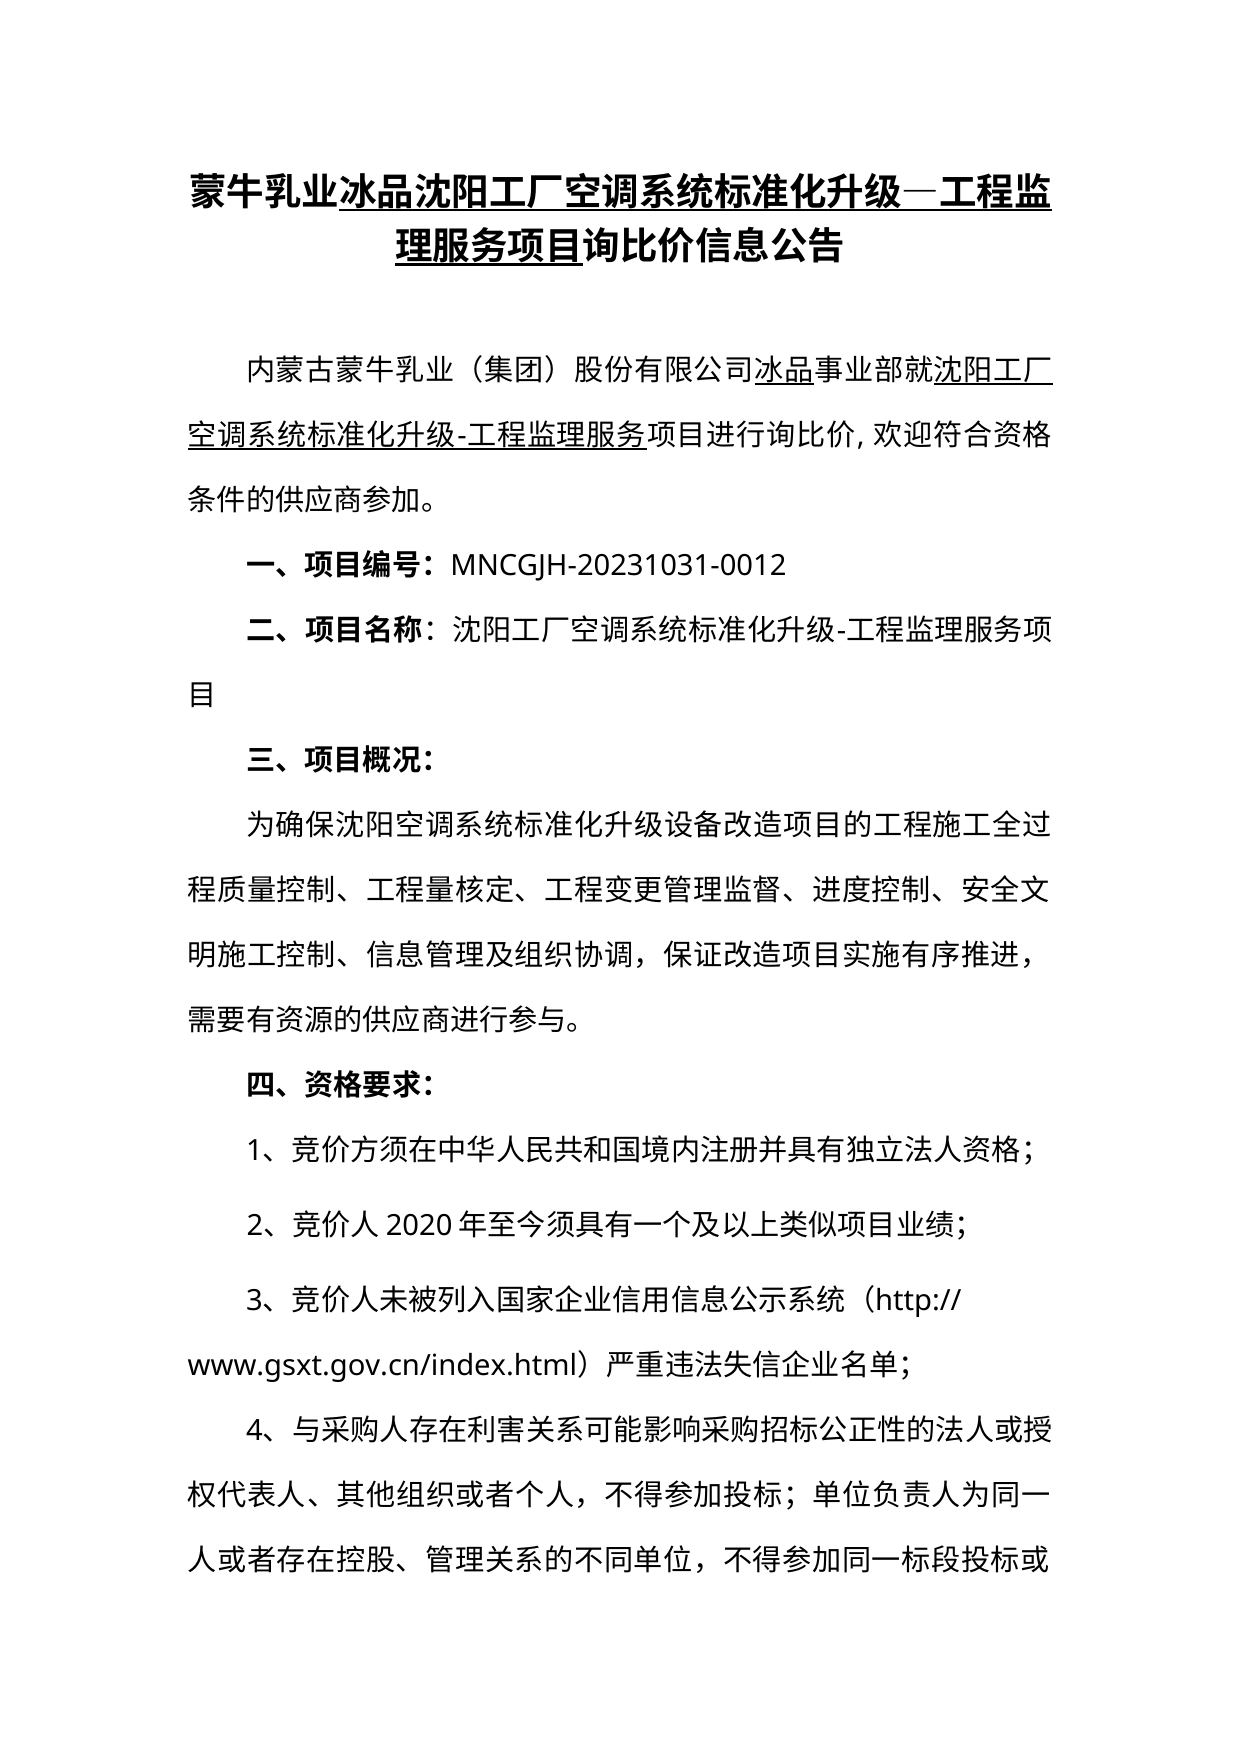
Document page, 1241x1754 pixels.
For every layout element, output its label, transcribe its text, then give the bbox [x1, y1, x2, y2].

text 为确保沈阳空调系统标准化升级设备改造项目的工程施工全过程质量控制、工程量核定、工程变更管理监督、进度控制、安全文明施工控制、信息管理及组织协调，保证改造项目实施有序推进，需要有资源的供应商进行参与。 [187, 791, 1053, 1051]
text 二、项目名称：沈阳工厂空调系统标准化升级-工程监理服务项目 [187, 596, 1053, 726]
text 四、资格要求： [187, 1051, 1053, 1116]
text 2、竞价人2020年至今须具有一个及以上类似项目业绩； [187, 1202, 1044, 1244]
text 内蒙古蒙牛乳业（集团）股份有限公司冰品事业部就沈阳工厂空调系统标准化升级-工程监理服务项目进行询比价, 欢迎符合资格条件的供应商参加。 [187, 336, 1053, 531]
text 蒙牛乳业冰品沈阳工厂空调系统标准化升级—工程监理服务项目询比价信息公告 [187, 162, 1053, 271]
text 3、竞价人未被列入国家企业信用信息公示系统（http://www.gsxt.gov.cn/index.html）严重违法失信企业名单； [187, 1265, 1053, 1395]
text 1、竞价方须在中华人民共和国境内注册并具有独立法人资格； [187, 1116, 1053, 1181]
text 三、项目概况： [187, 726, 1053, 791]
text 一、项目编号：MNCGJH-20231031-0012 [187, 531, 1053, 596]
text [187, 1395, 1053, 1590]
